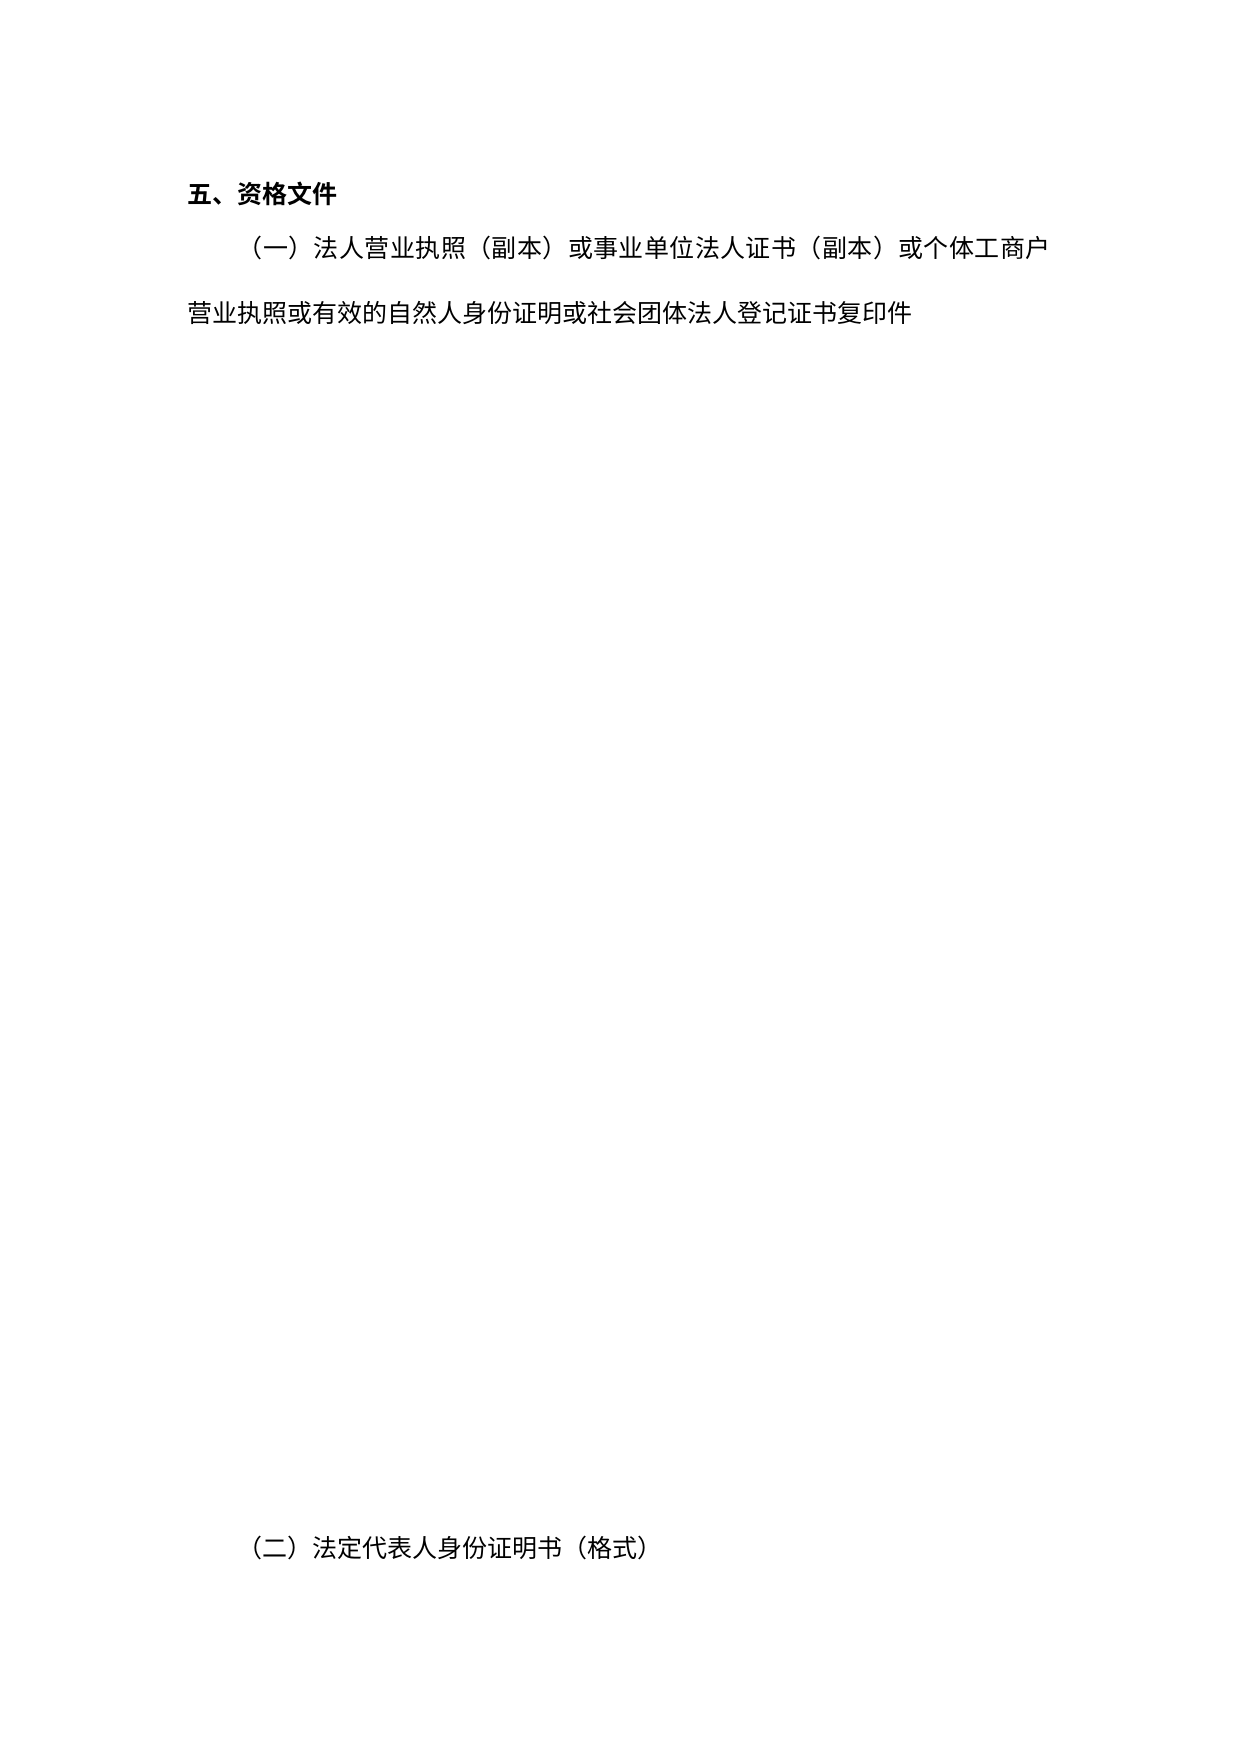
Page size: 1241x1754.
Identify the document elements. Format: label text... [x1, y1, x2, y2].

text （二）法定代表人身份证明书（格式） [187, 1514, 1053, 1579]
subtitle 五、资格文件 [187, 162, 1053, 214]
text （一）法人营业执照（副本）或事业单位法人证书（副本）或个体工商户营业执照或有效的自然人身份证明或社会团体法人登记证书复印件 [187, 214, 1053, 344]
